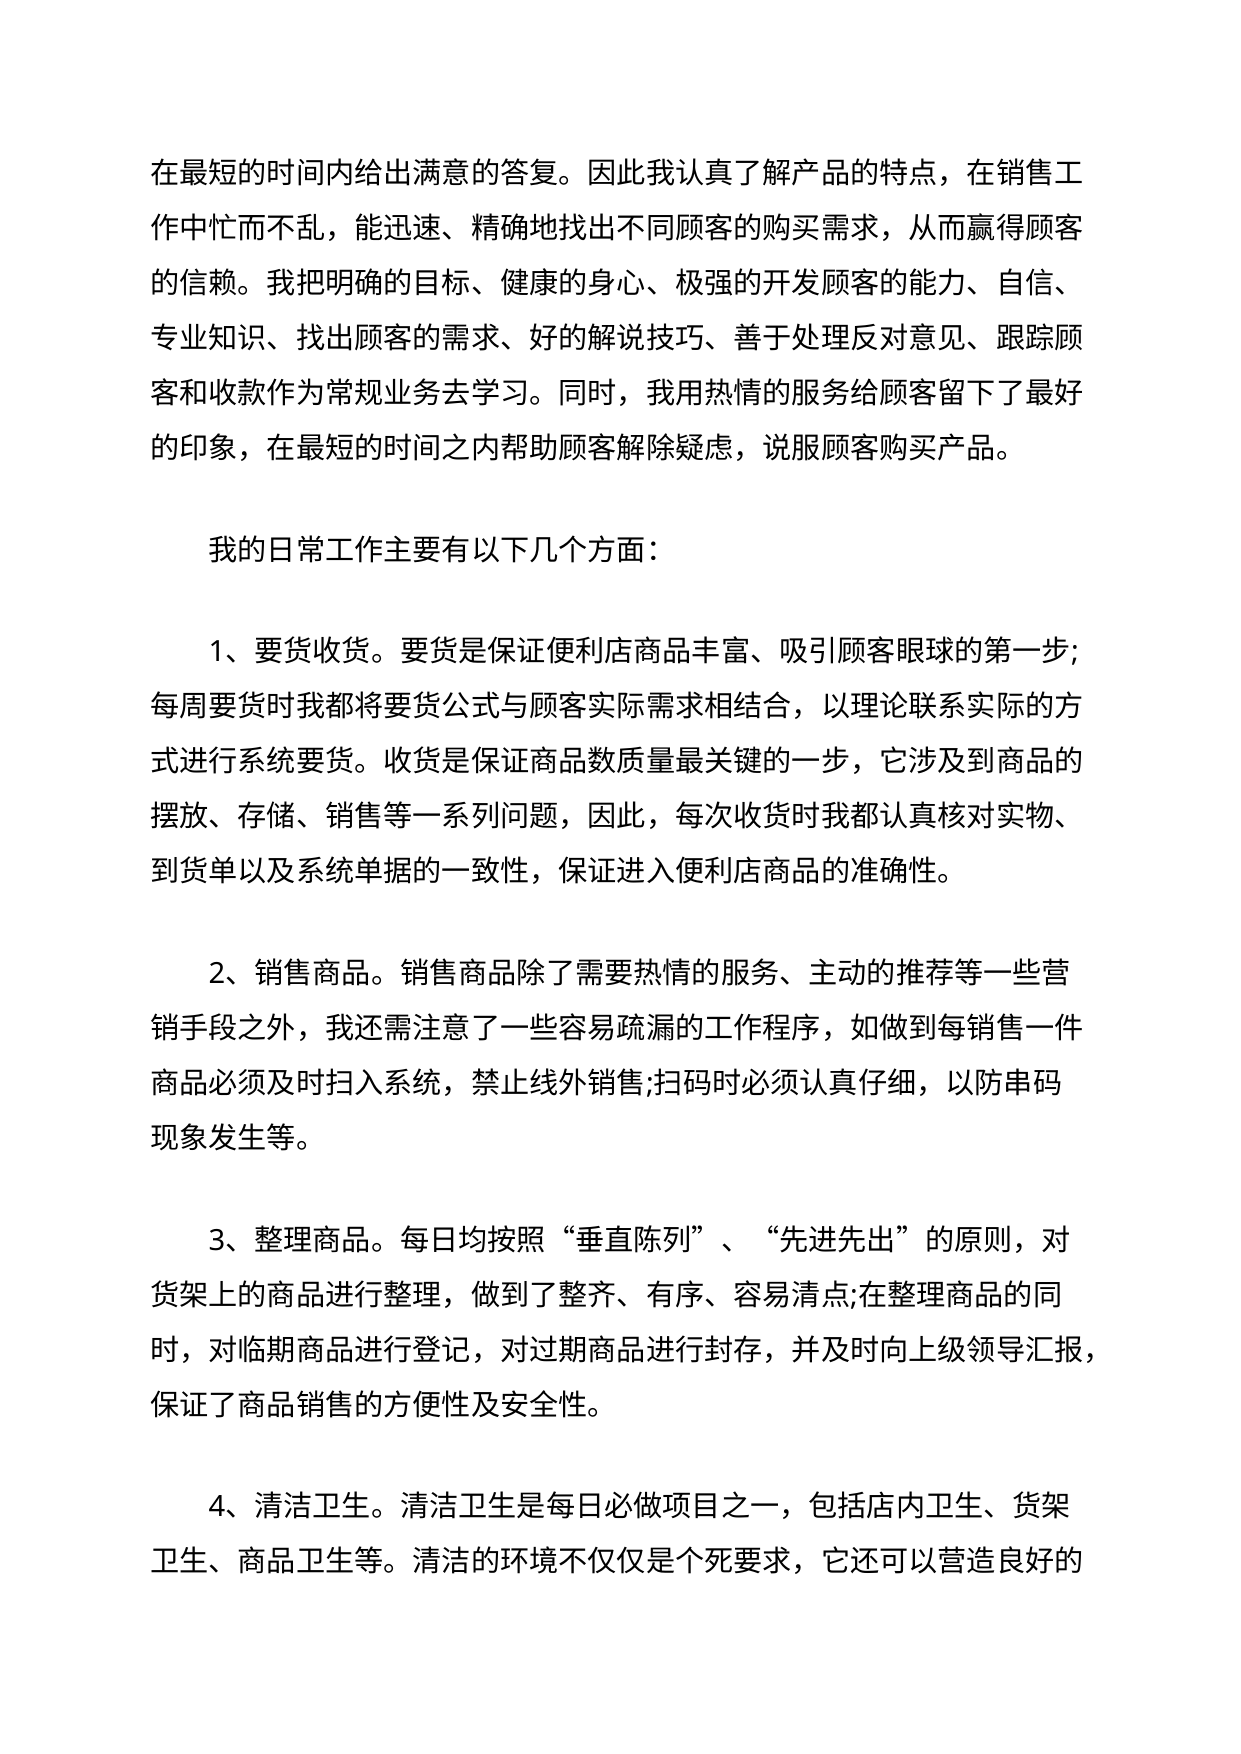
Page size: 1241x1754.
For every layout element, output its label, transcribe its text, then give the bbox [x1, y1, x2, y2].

text 我的日常工作主要有以下几个方面： [150, 526, 1090, 568]
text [150, 150, 1090, 467]
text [150, 1483, 1090, 1580]
text 2、销售商品。销售商品除了需要热情的服务、主动的推荐等一些营销手段之外，我还需注意了一些容易疏漏的工作程序，如做到每销售一件商品必须及时扫入系统，禁止线外销售;扫码时必须认真仔细，以防串码现象发生等。 [150, 949, 1090, 1157]
text 1、要货收货。要货是保证便利店商品丰富、吸引顾客眼球的第一步;每周要货时我都将要货公式与顾客实际需求相结合，以理论联系实际的方式进行系统要货。收货是保证商品数质量最关键的一步，它涉及到商品的摆放、存储、销售等一系列问题，因此，每次收货时我都认真核对实物、到货单以及系统单据的一致性，保证进入便利店商品的准确性。 [150, 628, 1090, 890]
text 3、整理商品。每日均按照“垂直陈列”、“先进先出”的原则，对货架上的商品进行整理，做到了整齐、有序、容易清点;在整理商品的同时，对临期商品进行登记，对过期商品进行封存，并及时向上级领导汇报，保证了商品销售的方便性及安全性。 [150, 1216, 1090, 1423]
